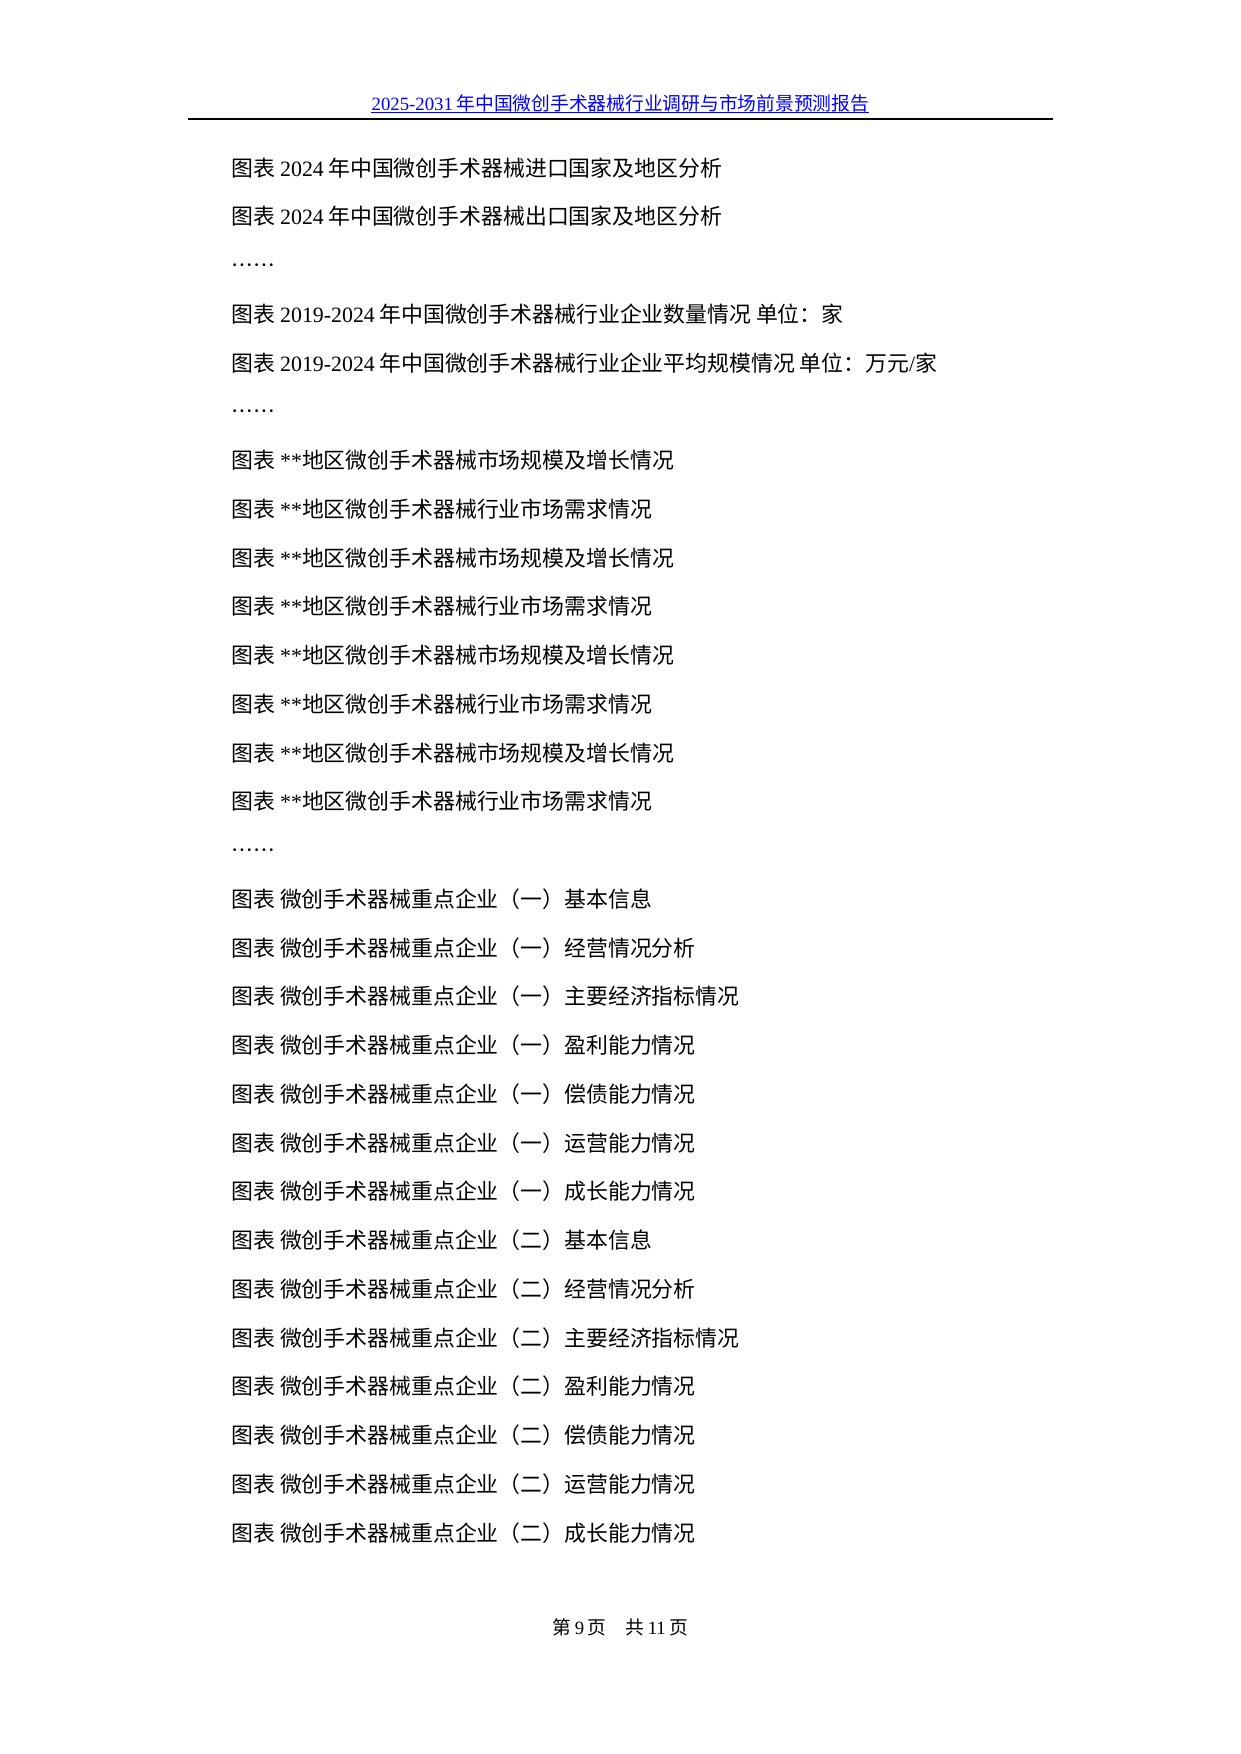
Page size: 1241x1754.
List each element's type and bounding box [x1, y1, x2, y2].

text [187, 150, 1053, 1548]
